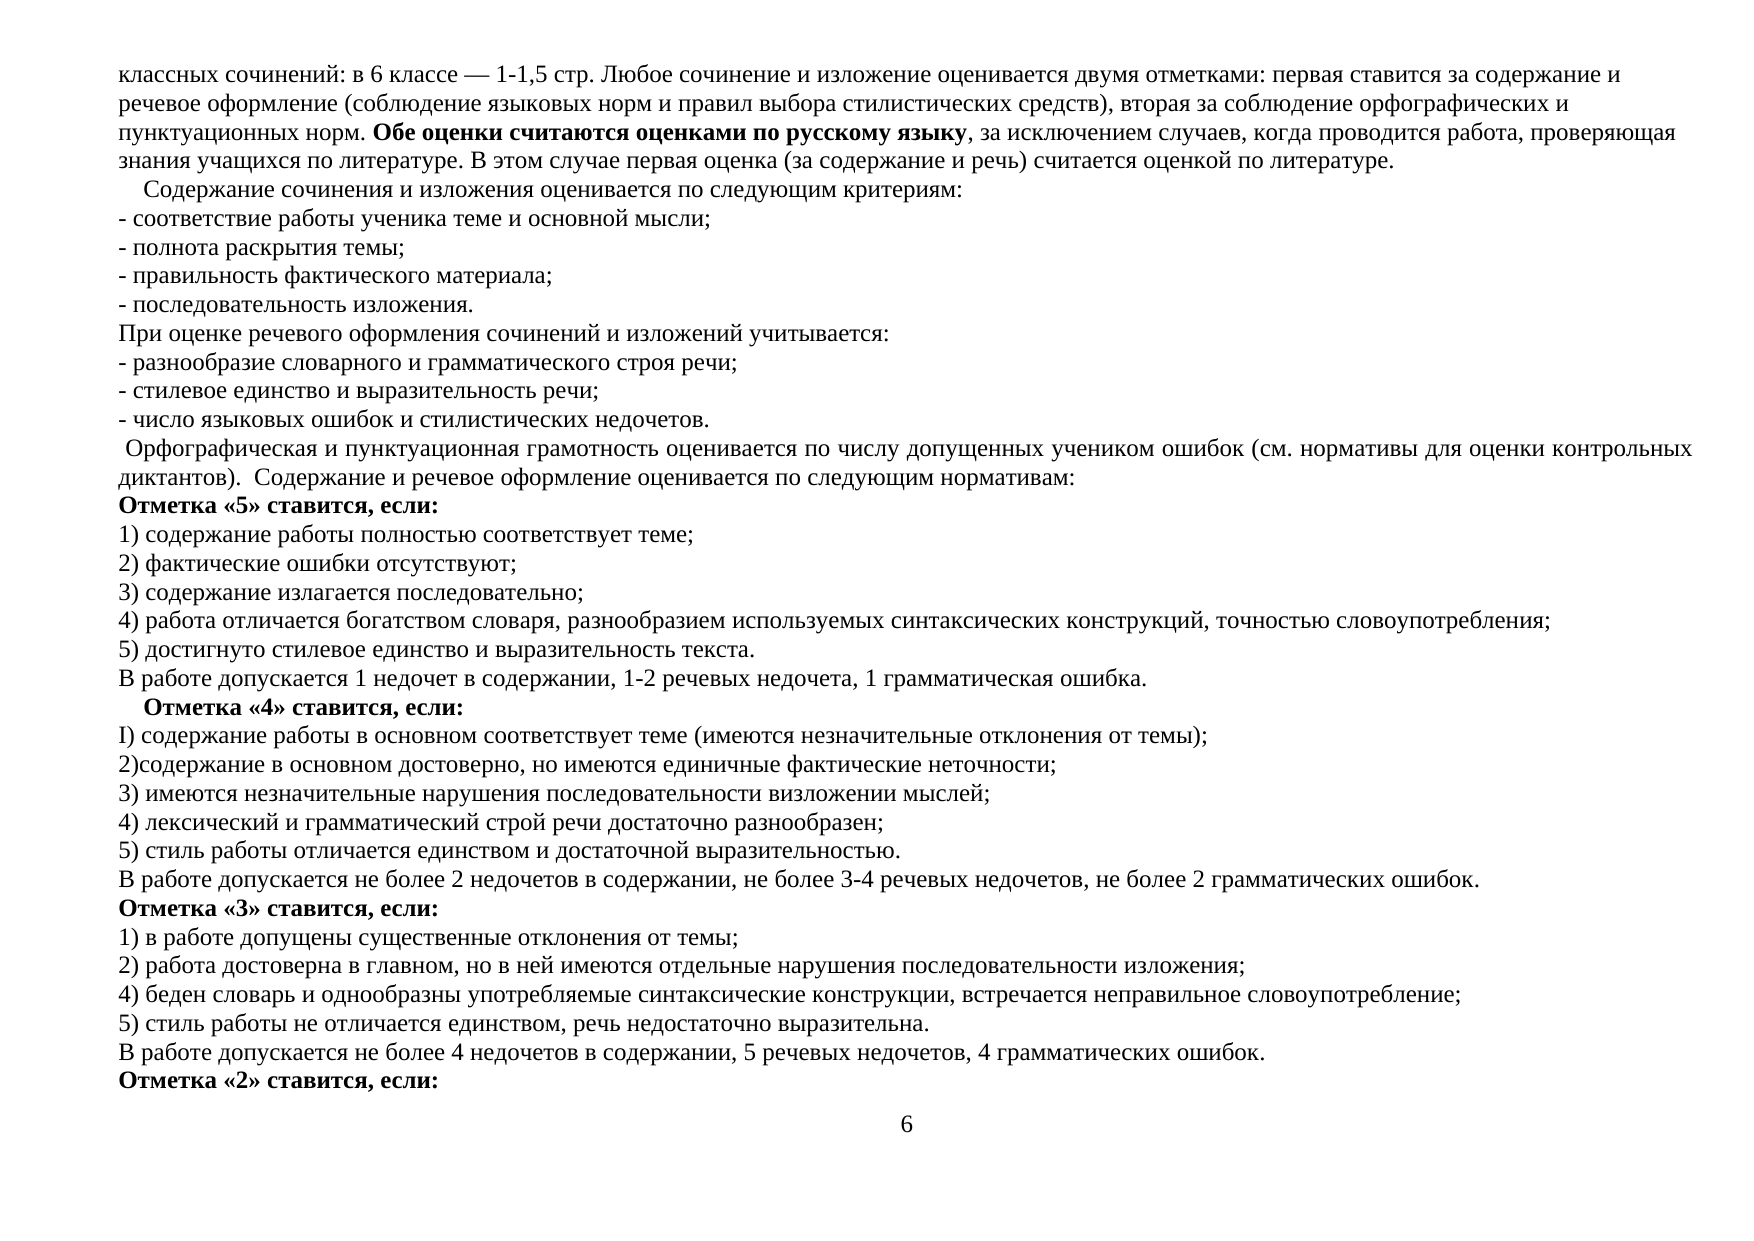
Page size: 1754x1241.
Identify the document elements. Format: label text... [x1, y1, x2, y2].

text Орфографическая и пунктуационная грамотность оценивается по числу допущенных учеником ошибок (см. нормативы для оценки контрольных диктантов). Содержание и речевое оформление оценивается по следующим нормативам: [118, 433, 1695, 490]
text 3) имеются незначительные нарушения последовательности визложении мыслей; [118, 778, 1695, 807]
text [118, 59, 1695, 174]
text - стилевое единство и выразительность речи; [118, 375, 1695, 404]
text В работе допускается не более 2 недочетов в содержании, не более 3-4 речевых недочетов, не более 2 грамматических ошибок. [118, 864, 1695, 893]
text 3) содержание излагается последовательно; [118, 577, 1695, 605]
text Отметка «4» ставится, если: [118, 692, 1695, 720]
text 4) беден словарь и однообразны употребляемые синтаксические конструкции, встречается неправильное словоупотребление; [118, 979, 1695, 1008]
text 4) работа отличается богатством словаря, разнообразием используемых синтаксических конструкций, точностью словоупотребления; [118, 605, 1695, 634]
text В работе допускается 1 недочет в содержании, 1-2 речевых недочета, 1 грамматическая ошибка. [118, 663, 1695, 692]
text Содержание сочинения и изложения оценивается по следующим критериям: [118, 174, 1695, 203]
text Отметка «2» ставится, если: [118, 1065, 1695, 1094]
text 4) лексический и грамматический строй речи достаточно разнообразен; [118, 807, 1695, 835]
text - соответствие работы ученика теме и основной мысли; [118, 203, 1695, 232]
text I) содержание работы в основном соответствует теме (имеются незначительные отклонения от темы); [118, 720, 1695, 749]
text В работе допускается не более 4 недочетов в содержании, 5 речевых недочетов, 4 грамматических ошибок. [118, 1037, 1695, 1065]
text 1) содержание работы полностью соответствует теме; [118, 519, 1695, 548]
text 1) в работе допущены существенные отклонения от темы; [118, 922, 1695, 950]
text 5) стиль работы отличается единством и достаточной выразительностью. [118, 835, 1695, 864]
text - правильность фактического материала; [118, 260, 1695, 289]
text 2) работа достоверна в главном, но в ней имеются отдельные нарушения последовательности изложения; [118, 950, 1695, 979]
text - разнообразие словарного и грамматического строя речи; [118, 347, 1695, 375]
text При оценке речевого оформления сочинений и изложений учитывается: [118, 318, 1695, 347]
text Отметка «3» ставится, если: [118, 893, 1695, 922]
text - последовательность изложения. [118, 289, 1695, 318]
text - число языковых ошибок и стилистических недочетов. [118, 404, 1695, 433]
text Отметка «5» ставится, если: [118, 490, 1695, 519]
text - полнота раскрытия темы; [118, 232, 1695, 260]
text 2) фактические ошибки отсутствуют; [118, 548, 1695, 577]
text 5) достигнуто стилевое единство и выразительность текста. [118, 634, 1695, 663]
text 5) стиль работы не отличается единством, речь недостаточно выразительна. [118, 1008, 1695, 1037]
text 2)содержание в основном достоверно, но имеются единичные фактические неточности; [118, 749, 1695, 778]
